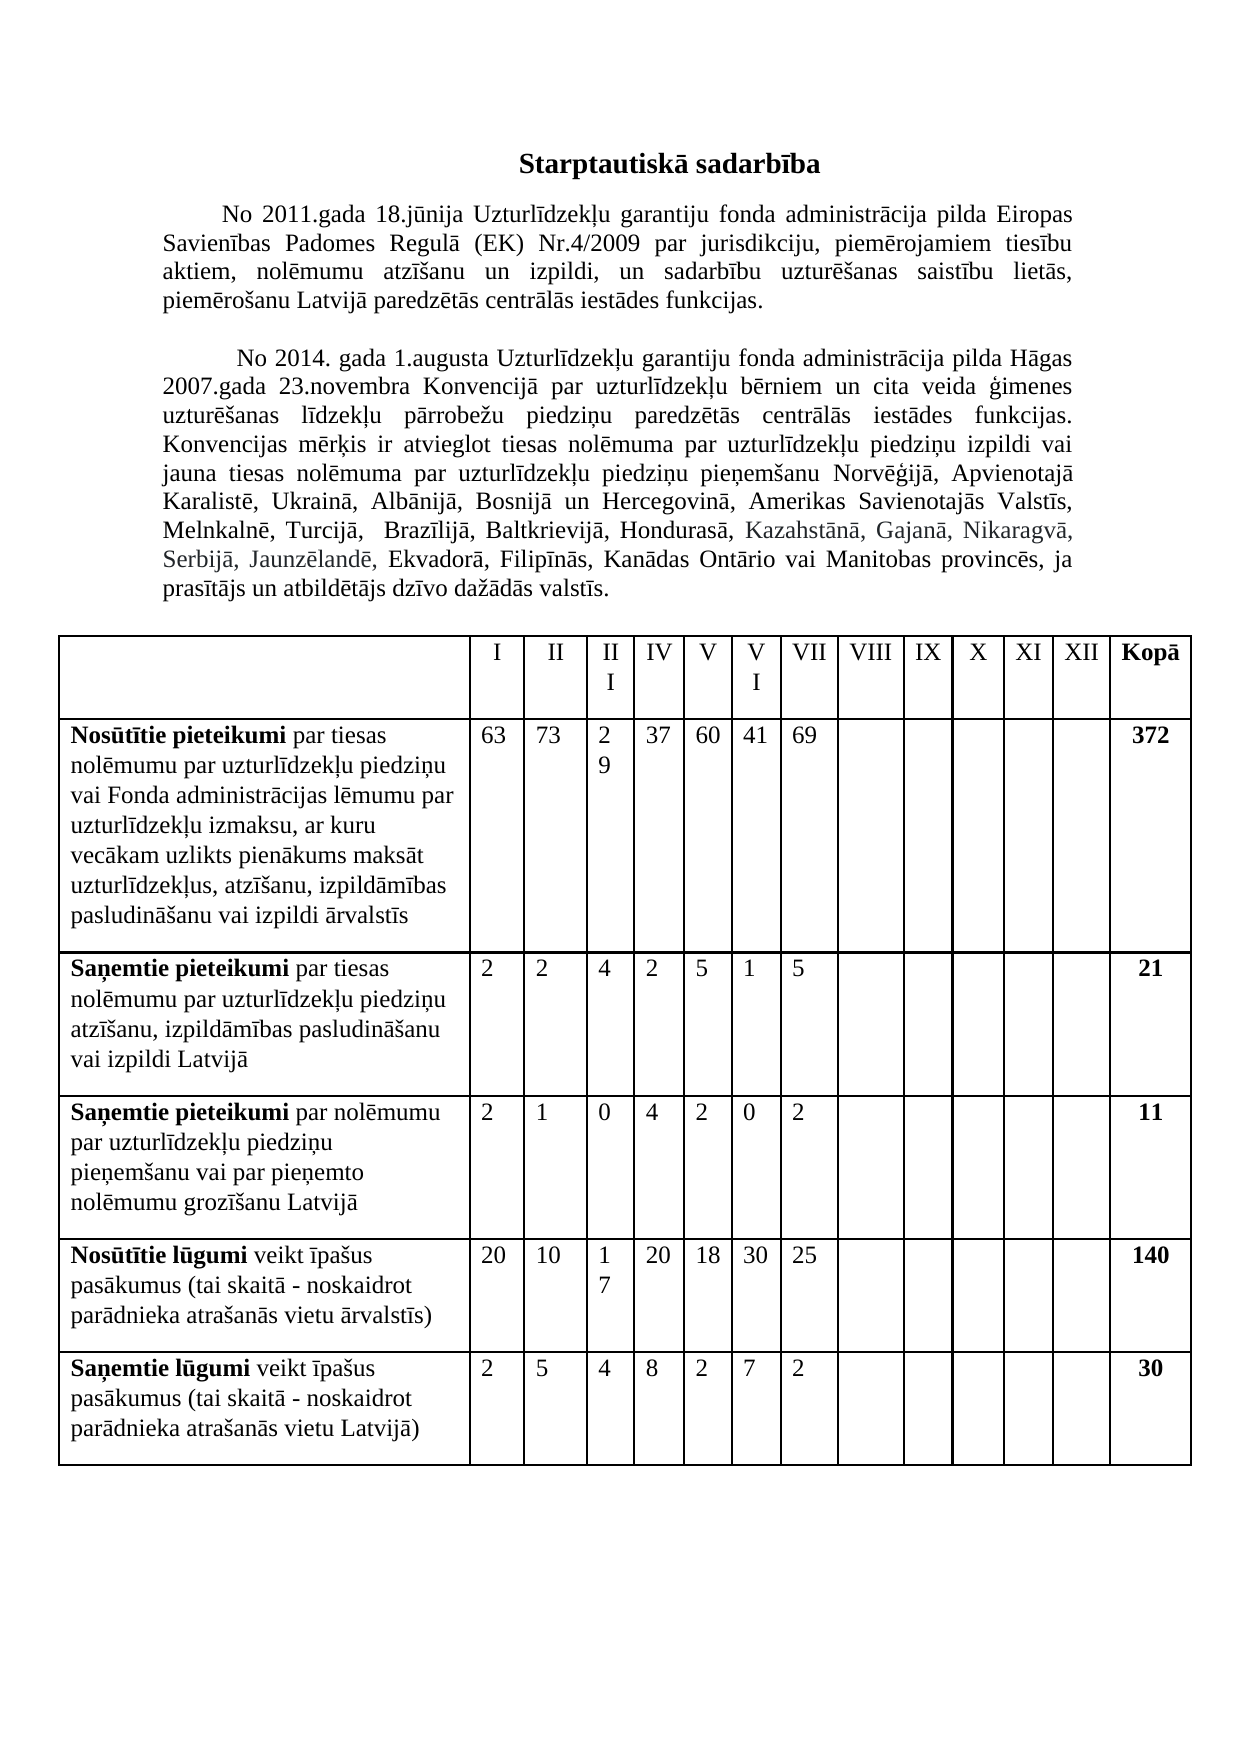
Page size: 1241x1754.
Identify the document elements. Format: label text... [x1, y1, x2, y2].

table_cell 60 [685, 720, 731, 951]
table_cell [905, 954, 951, 1095]
table_cell 2 [685, 1353, 731, 1464]
table_cell 140 [1111, 1240, 1190, 1351]
table_cell 372 [1111, 720, 1190, 951]
table_cell [905, 1353, 951, 1464]
table_cell 63 [471, 720, 523, 951]
table_cell 11 [1111, 1097, 1190, 1238]
table_cell 1 [525, 1097, 586, 1238]
table_cell [905, 1240, 951, 1351]
table_cell 18 [685, 1240, 731, 1351]
table_cell [954, 720, 1003, 951]
table_cell [1054, 720, 1109, 951]
table_cell [1054, 1353, 1109, 1464]
table_header II [525, 637, 586, 718]
table_cell 25 [782, 1240, 837, 1351]
table_header VII [782, 637, 837, 718]
table_cell [1005, 1240, 1052, 1351]
table_cell [839, 954, 903, 1095]
table_cell [1005, 1097, 1052, 1238]
table_cell 10 [525, 1240, 586, 1351]
table_cell 2 [635, 954, 683, 1095]
table_cell 2 [685, 1097, 731, 1238]
table_cell 8 [635, 1353, 683, 1464]
table_header VIII [839, 637, 903, 718]
table_cell 41 [733, 720, 780, 951]
table_cell Saņemtie pieteikumi par nolēmumu par uzturlīdzekļu piedziņu pieņemšanu vai par pieņemto nolēmumu grozīšanu Latvijā [60, 1097, 469, 1238]
table_cell 2 [471, 954, 523, 1095]
table_cell 5 [525, 1353, 586, 1464]
table_header III [588, 637, 633, 718]
table_header I [471, 637, 523, 718]
table_cell [1005, 720, 1052, 951]
text No 2014. gada 1.augusta Uzturlīdzekļu garantiju fonda administrācija pilda Hāgas 2007.gada 23.novembra Konvencijā par uzturlīdzekļu bērniem un cita veida ģimenes uzturēšanas līdzekļu pārrobežu piedziņu paredzētās centrālās iestādes funkcijas. Konvencijas mērķis ir atvieglot tiesas nolēmuma par uzturlīdzekļu piedziņu izpildi vai jauna tiesas nolēmuma par uzturlīdzekļu piedziņu pieņemšanu Norvēģijā, Apvienotajā Karalistē, Ukrainā, Albānijā, Bosnijā un Hercegovinā, Amerikas Savienotajās Valstīs, Melnkalnē, Turcijā, Brazīlijā, Baltkrievijā, Hondurasā, Kazahstānā, Gajanā, Nikaragvā, Serbijā, Jaunzēlandē, Ekvadorā, Filipīnās, Kanādas Ontārio vai Manitobas provincēs, ja prasītājs un atbildētājs dzīvo dažādās valstīs. [162, 343, 1073, 601]
table_cell Nosūtītie lūgumi veikt īpašus pasākumus (tai skaitā - noskaidrot parādnieka atrašanās vietu ārvalstīs) [60, 1240, 469, 1351]
table_header XII [1054, 637, 1109, 718]
table_cell [1054, 1240, 1109, 1351]
table_cell 2 [525, 954, 586, 1095]
table_cell 5 [782, 954, 837, 1095]
table_cell 0 [588, 1097, 633, 1238]
table_cell 1 [733, 954, 780, 1095]
table_cell 0 [733, 1097, 780, 1238]
table_cell [839, 1097, 903, 1238]
table_cell 73 [525, 720, 586, 951]
table_cell [954, 1240, 1003, 1351]
table_cell 4 [588, 954, 633, 1095]
table_cell 4 [635, 1097, 683, 1238]
table_cell 69 [782, 720, 837, 951]
table_cell 30 [1111, 1353, 1190, 1464]
table_cell 2 [471, 1353, 523, 1464]
table_cell [954, 954, 1003, 1095]
table_cell 17 [588, 1240, 633, 1351]
table_cell Nosūtītie pieteikumi par tiesas nolēmumu par uzturlīdzekļu piedziņu vai Fonda administrācijas lēmumu par uzturlīdzekļu izmaksu, ar kuru vecākam uzlikts pienākums maksāt uzturlīdzekļus, atzīšanu, izpildāmības pasludināšanu vai izpildi ārvalstīs [60, 720, 469, 951]
table_cell [954, 1097, 1003, 1238]
table_header V [685, 637, 731, 718]
table_cell [839, 1240, 903, 1351]
table_cell Saņemtie lūgumi veikt īpašus pasākumus (tai skaitā - noskaidrot parādnieka atrašanās vietu Latvijā) [60, 1353, 469, 1464]
table_cell 2 [471, 1097, 523, 1238]
table_cell 4 [588, 1353, 633, 1464]
table_cell 37 [635, 720, 683, 951]
table_cell [954, 1353, 1003, 1464]
table_cell [1054, 954, 1109, 1095]
table_cell 7 [733, 1353, 780, 1464]
table_cell [1005, 954, 1052, 1095]
text No 2011.gada 18.jūnija Uzturlīdzekļu garantiju fonda administrācija pilda Eiropas Savienības Padomes Regulā (EK) Nr.4/2009 par jurisdikciju, piemērojamiem tiesību aktiem, nolēmumu atzīšanu un izpildi, un sadarbību uzturēšanas saistību lietās, piemērošanu Latvijā paredzētās centrālās iestādes funkcijas. [162, 199, 1073, 314]
table_cell 20 [471, 1240, 523, 1351]
table_cell 2 [782, 1097, 837, 1238]
table_header XI [1005, 637, 1052, 718]
table_cell 2 [782, 1353, 837, 1464]
table_header [60, 637, 469, 718]
table_header IV [635, 637, 683, 718]
table_cell 20 [635, 1240, 683, 1351]
table_header VI [733, 637, 780, 718]
table_header IX [905, 637, 951, 718]
table_cell [905, 720, 951, 951]
table_cell 29 [588, 720, 633, 951]
table_cell [839, 1353, 903, 1464]
table_cell [905, 1097, 951, 1238]
table_cell [839, 720, 903, 951]
table_cell [1005, 1353, 1052, 1464]
table_cell 5 [685, 954, 731, 1095]
table_cell [1054, 1097, 1109, 1238]
table_cell 21 [1111, 954, 1190, 1095]
text Starptautiskā sadarbība [222, 146, 1118, 180]
table_header Kopā [1111, 637, 1190, 718]
table_header X [954, 637, 1003, 718]
table_cell 30 [733, 1240, 780, 1351]
table_cell Saņemtie pieteikumi par tiesas nolēmumu par uzturlīdzekļu piedziņu atzīšanu, izpildāmības pasludināšanu vai izpildi Latvijā [60, 954, 469, 1095]
